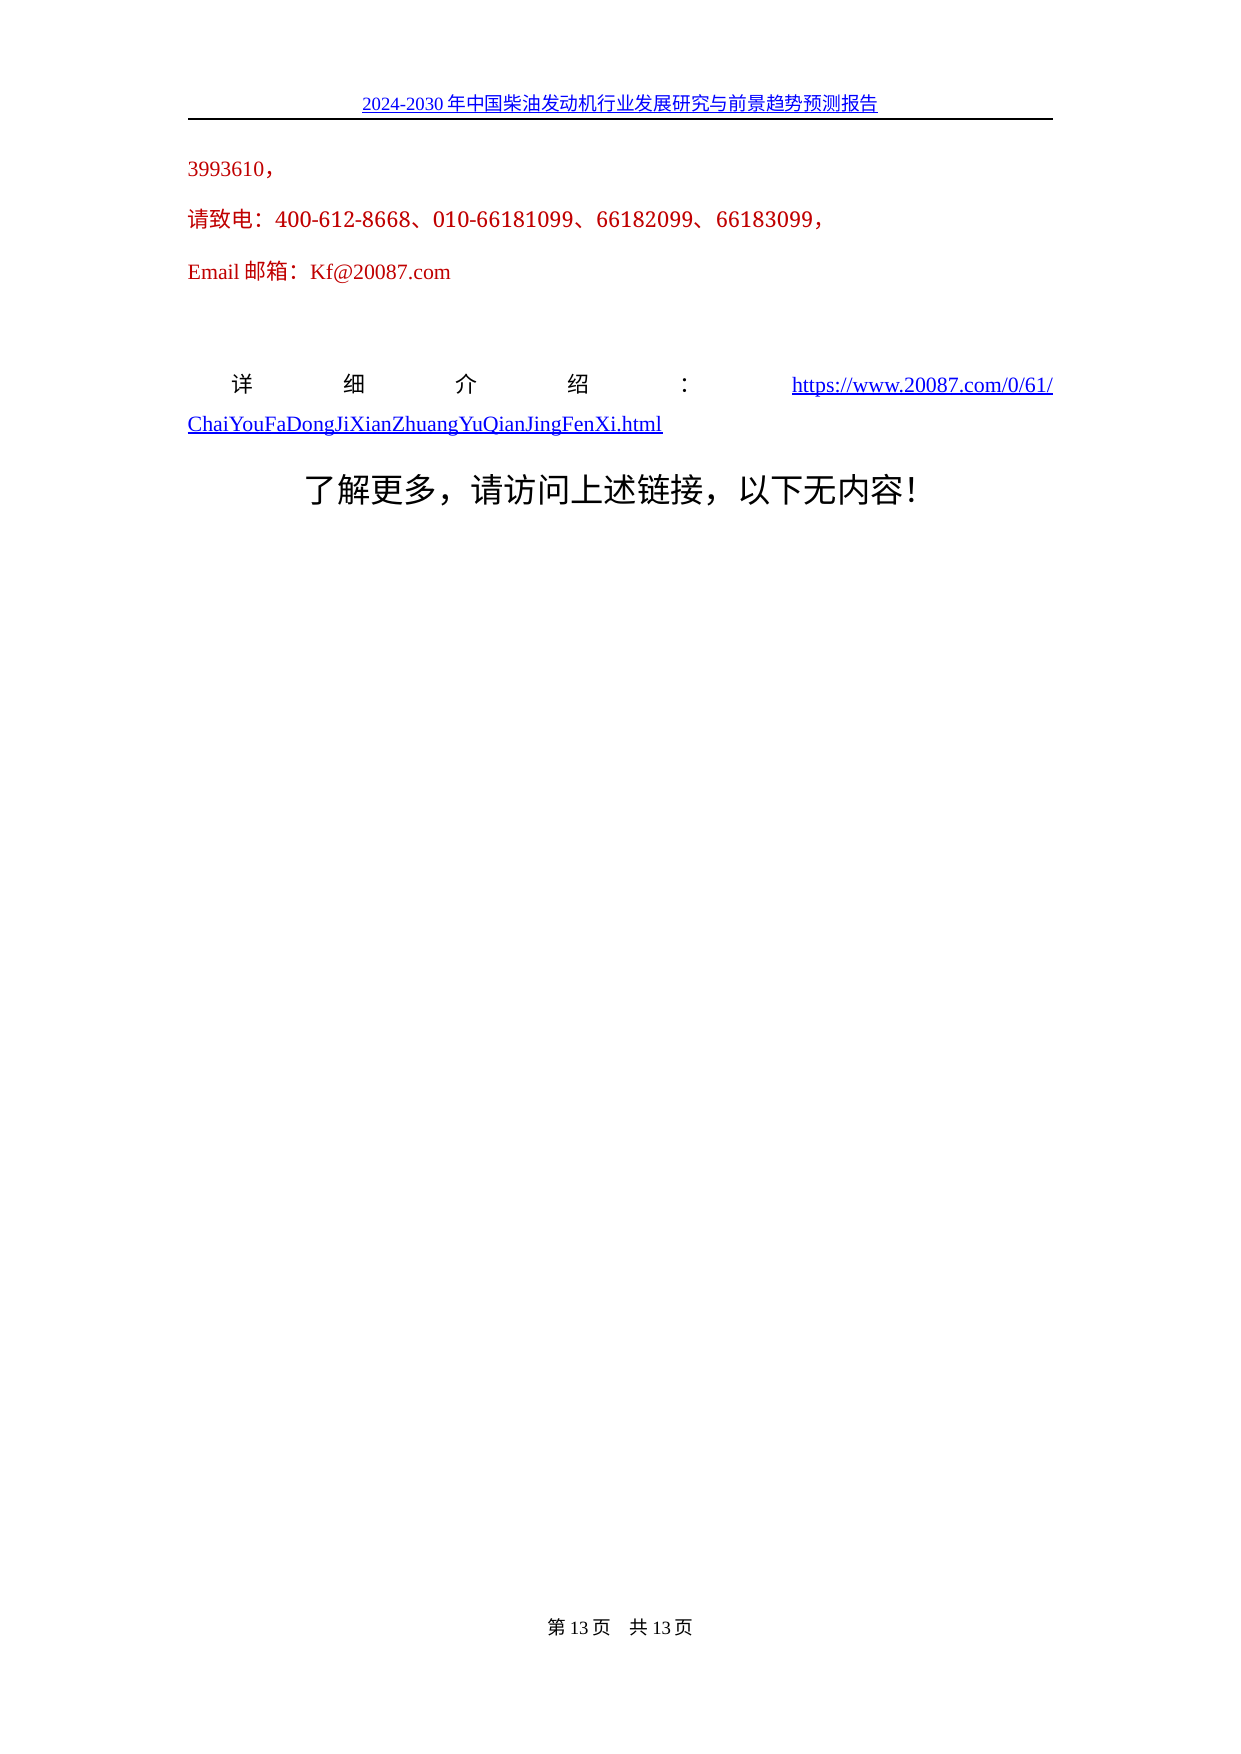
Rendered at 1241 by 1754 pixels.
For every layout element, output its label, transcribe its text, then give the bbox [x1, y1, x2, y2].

text Email邮箱：Kf@20087.com [187, 253, 1053, 286]
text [187, 150, 1053, 183]
title 了解更多，请访问上述链接，以下无内容！ [187, 455, 1053, 520]
text 详细介绍：https://www.20087.com/0/61/ChaiYouFaDongJiXianZhuangYuQianJingFenXi.html [187, 366, 1053, 439]
text 请致电：400-612-8668、010-66181099、66182099、66183099， [187, 202, 1053, 234]
